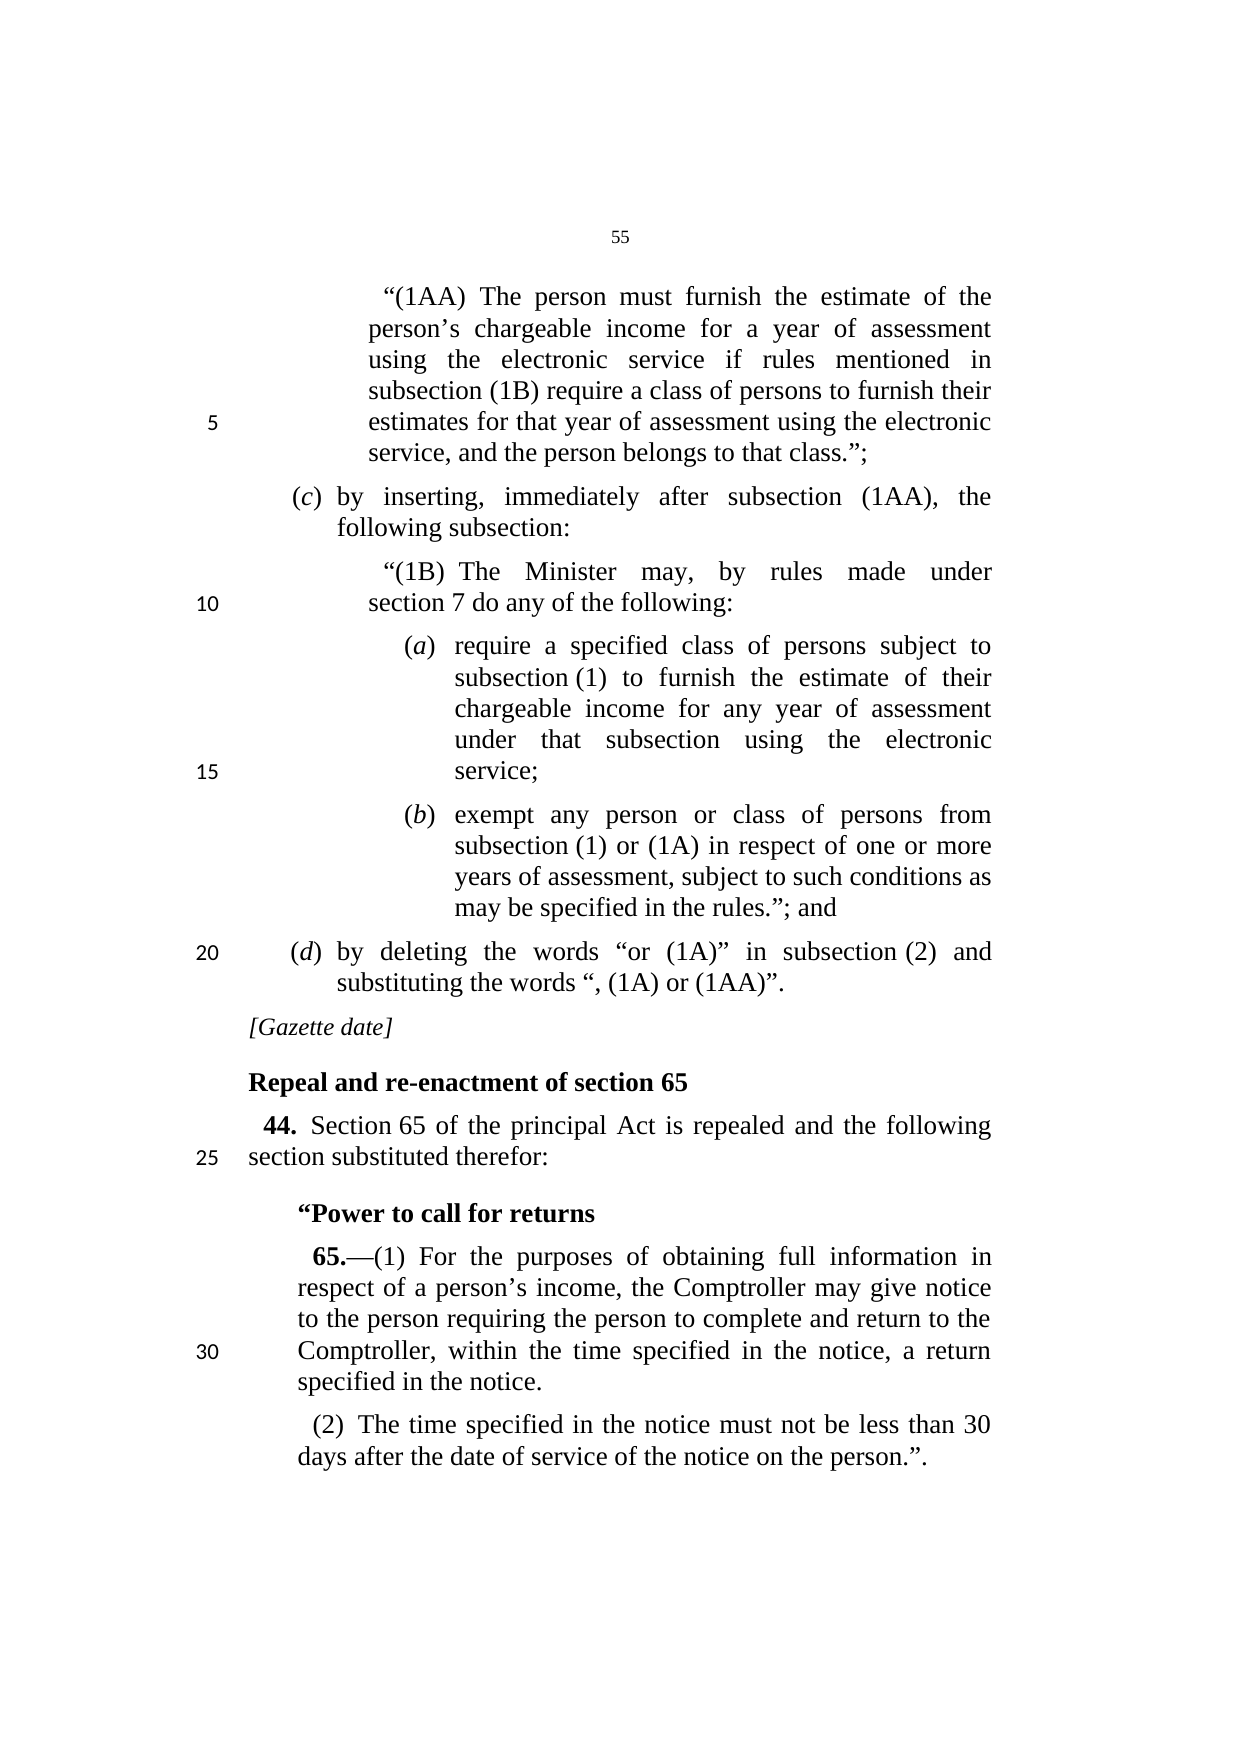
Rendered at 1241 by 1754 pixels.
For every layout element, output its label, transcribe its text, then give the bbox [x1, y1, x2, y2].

text (d) by deleting the words “or (1A)” in subsection (2) and substituting the words “, (1A) or (1AA)”. [248, 935, 992, 997]
text (b) exempt any person or class of persons from subsection (1) or (1A) in respect of one or more years of assessment, subject to such conditions as may be specified in the rules.”; and [343, 798, 992, 922]
text 44. Section 65 of the principal Act is repealed and the following section substituted therefor: [248, 1109, 992, 1172]
text [Gazette date] [248, 1009, 992, 1041]
text “(1B) The Minister may, by rules made under section 7 do any of the following: [368, 555, 992, 617]
text (a) require a specified class of persons subject to subsection (1) to furnish the estimate of their chargeable income for any year of assessment under that subsection using the electronic service; [343, 629, 992, 785]
subtitle “Power to call for returns [297, 1197, 992, 1228]
text (c) by inserting, immediately after subsection (1AA), the following subsection: [248, 480, 992, 542]
text 65.—(1) For the purposes of obtaining full information in respect of a person’s income, the Comptroller may give notice to the person requiring the person to complete and return to the Comptroller, within the time specified in the notice, a return specified in the notice. [297, 1240, 992, 1396]
text “(1AA) The person must furnish the estimate of the person’s chargeable income for a year of assessment using the electronic service if rules mentioned in subsection (1B) require a class of persons to furnish their estimates for that year of assessment using the electronic service, and the person belongs to that class.”; [368, 281, 992, 467]
subtitle Repeal and re-enactment of section 65 [248, 1066, 992, 1097]
text (2) The time specified in the notice must not be less than 30 days after the date of service of the notice on the person.”. [297, 1408, 992, 1471]
